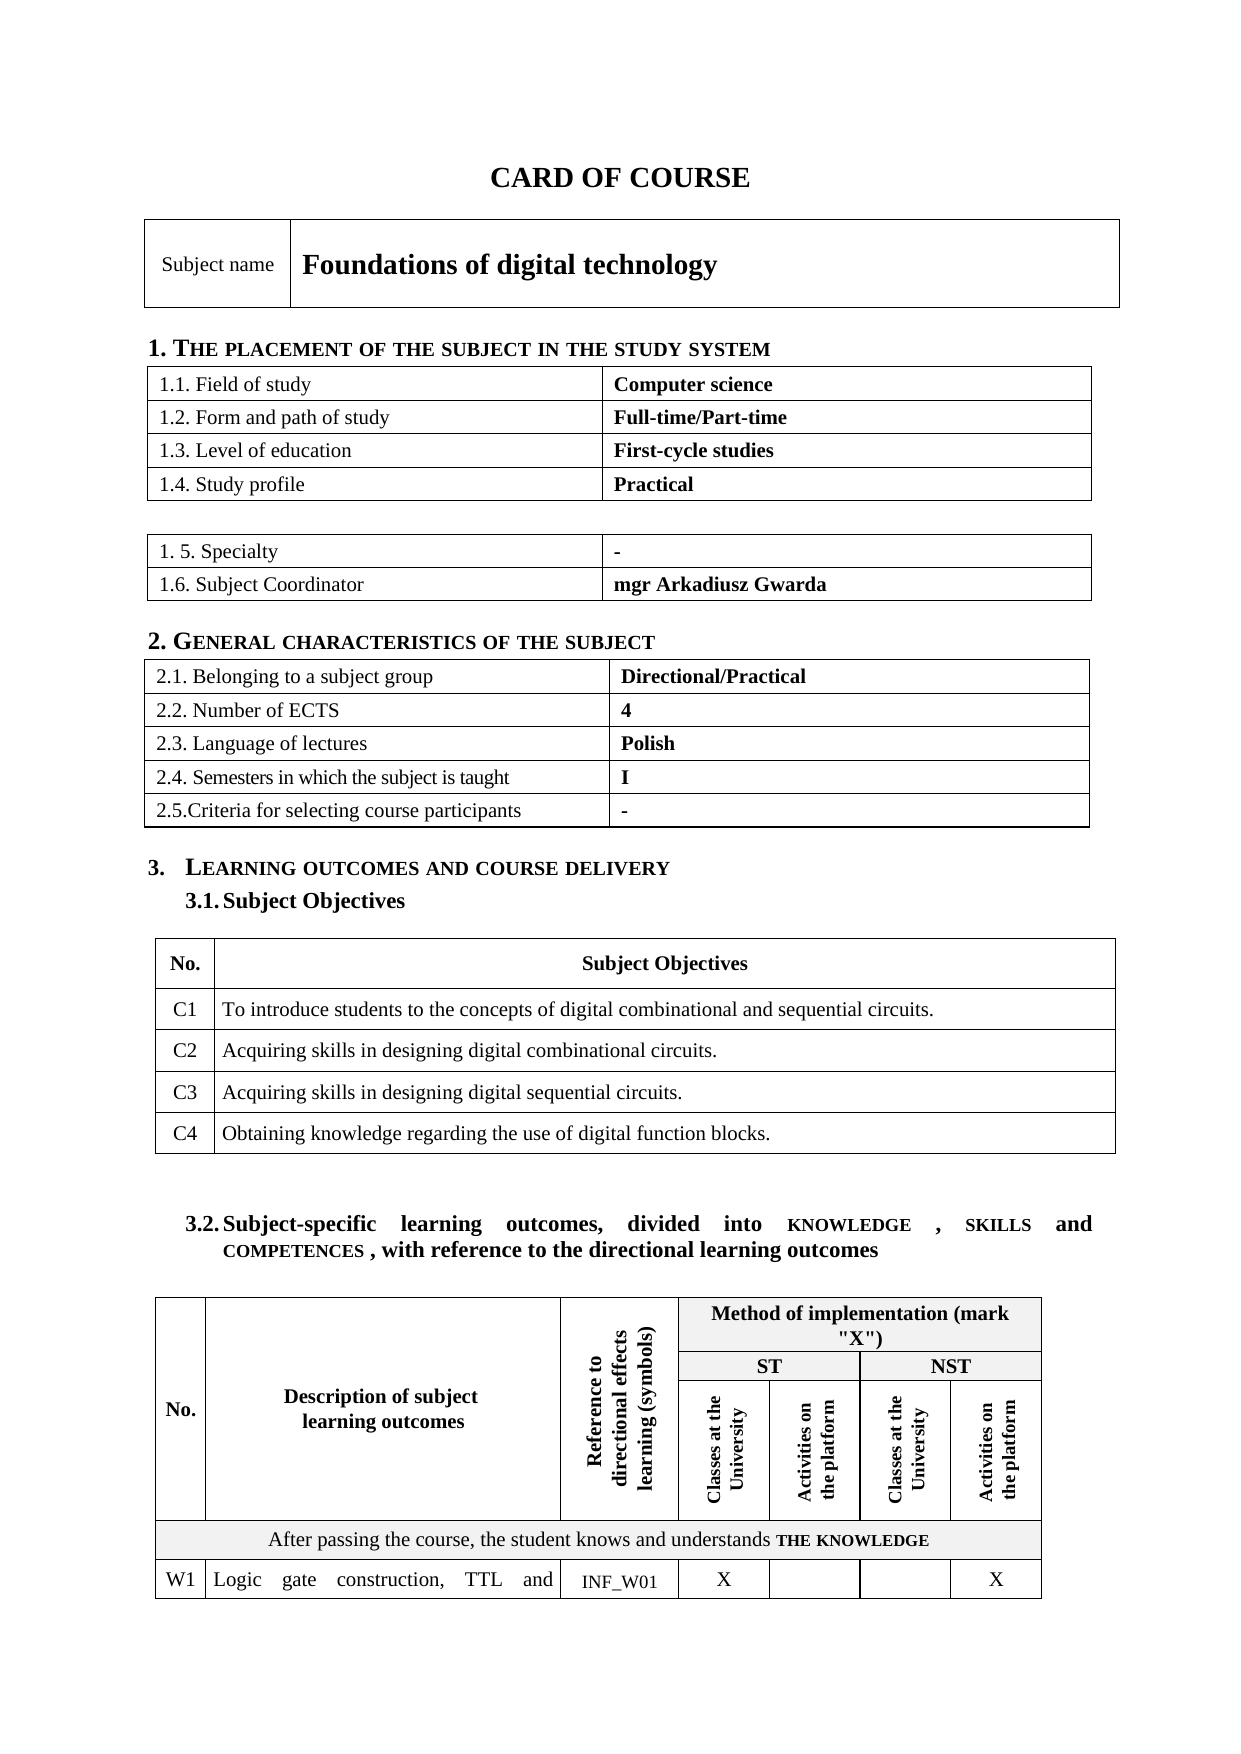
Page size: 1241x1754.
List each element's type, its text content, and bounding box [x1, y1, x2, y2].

table_cell X [951, 1560, 1041, 1598]
table_cell Polish [610, 727, 1089, 759]
table_cell 2.5.Criteria for selecting course participants [145, 794, 609, 826]
table_header 1. 5. Specialty [148, 535, 602, 567]
table_cell Classes at the University [861, 1381, 950, 1520]
table_cell NST [861, 1352, 1041, 1380]
table_cell C4 [156, 1113, 214, 1153]
table_cell I [610, 761, 1089, 793]
table_cell Full-time/Part-time [603, 401, 1091, 433]
table_cell 2.4. Semesters in which the subject is taught [145, 761, 609, 793]
text 2. General characteristics of the subject [148, 626, 1092, 655]
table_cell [206, 1560, 560, 1598]
table_cell After passing the course, the student knows and understands the knowledge [156, 1521, 1041, 1559]
table_cell 4 [610, 694, 1089, 726]
table_cell 1.3. Level of education [148, 434, 602, 467]
table_cell mgr Arkadiusz Gwarda [603, 568, 1091, 600]
table_cell To introduce students to the concepts of digital combinational and sequential circuits. [215, 989, 1115, 1029]
table_cell ST [679, 1352, 859, 1380]
table_header Description of subject learning outcomes [206, 1298, 560, 1520]
table_header No. [156, 1298, 205, 1520]
table_cell [770, 1560, 859, 1598]
table_cell - [610, 794, 1089, 826]
table_header Subject name [145, 220, 290, 307]
table_header Reference to directional effects learning (symbols) [561, 1298, 678, 1520]
table_cell 2.2. Number of ECTS [145, 694, 609, 726]
table_cell 1.2. Form and path of study [148, 401, 602, 433]
table_cell 1.6. Subject Coordinator [148, 568, 602, 600]
table_cell X [679, 1560, 769, 1598]
table_cell Activities on the platform [951, 1381, 1041, 1520]
table_cell Classes at the University [679, 1381, 769, 1520]
table_cell Acquiring skills in designing digital combinational circuits. [215, 1030, 1115, 1071]
table_cell INF_W01 INF_W06 [561, 1560, 678, 1598]
table_cell C2 [156, 1030, 214, 1071]
list Subject Objectives [185, 887, 1092, 914]
table_header Method of implementation (mark "X") [679, 1298, 1041, 1351]
table_cell Obtaining knowledge regarding the use of digital function blocks. [215, 1113, 1115, 1153]
table_cell First-cycle studies [603, 434, 1091, 467]
table_cell 1.4. Study profile [148, 468, 602, 500]
table_header - [603, 535, 1091, 567]
table_cell [861, 1560, 950, 1598]
text 1. The placement of the subject in the study system [148, 333, 1092, 362]
table_header Directional/Practical [610, 660, 1089, 693]
table_header Computer science [603, 367, 1091, 400]
table_header Foundations of digital technology [291, 220, 1119, 307]
table_cell C1 [156, 989, 214, 1029]
table_cell Activities on the platform [770, 1381, 859, 1520]
list Subject-specific learning outcomes, divided into knowledge , skills and competences , with reference to the directional learning outcomes [185, 1209, 1092, 1262]
table_cell Practical [603, 468, 1091, 500]
table_cell Acquiring skills in designing digital sequential circuits. [215, 1072, 1115, 1112]
table_cell C3 [156, 1072, 214, 1112]
table_header 1.1. Field of study [148, 367, 602, 400]
table_header 2.1. Belonging to a subject group [145, 660, 609, 693]
subtitle card of course [148, 160, 1092, 194]
table_header Subject Objectives [215, 939, 1115, 988]
list Learning outcomes and course delivery [148, 852, 1092, 881]
table_cell 2.3. Language of lectures [145, 727, 609, 759]
table_header No. [156, 939, 214, 988]
table_cell W1 [156, 1560, 205, 1598]
